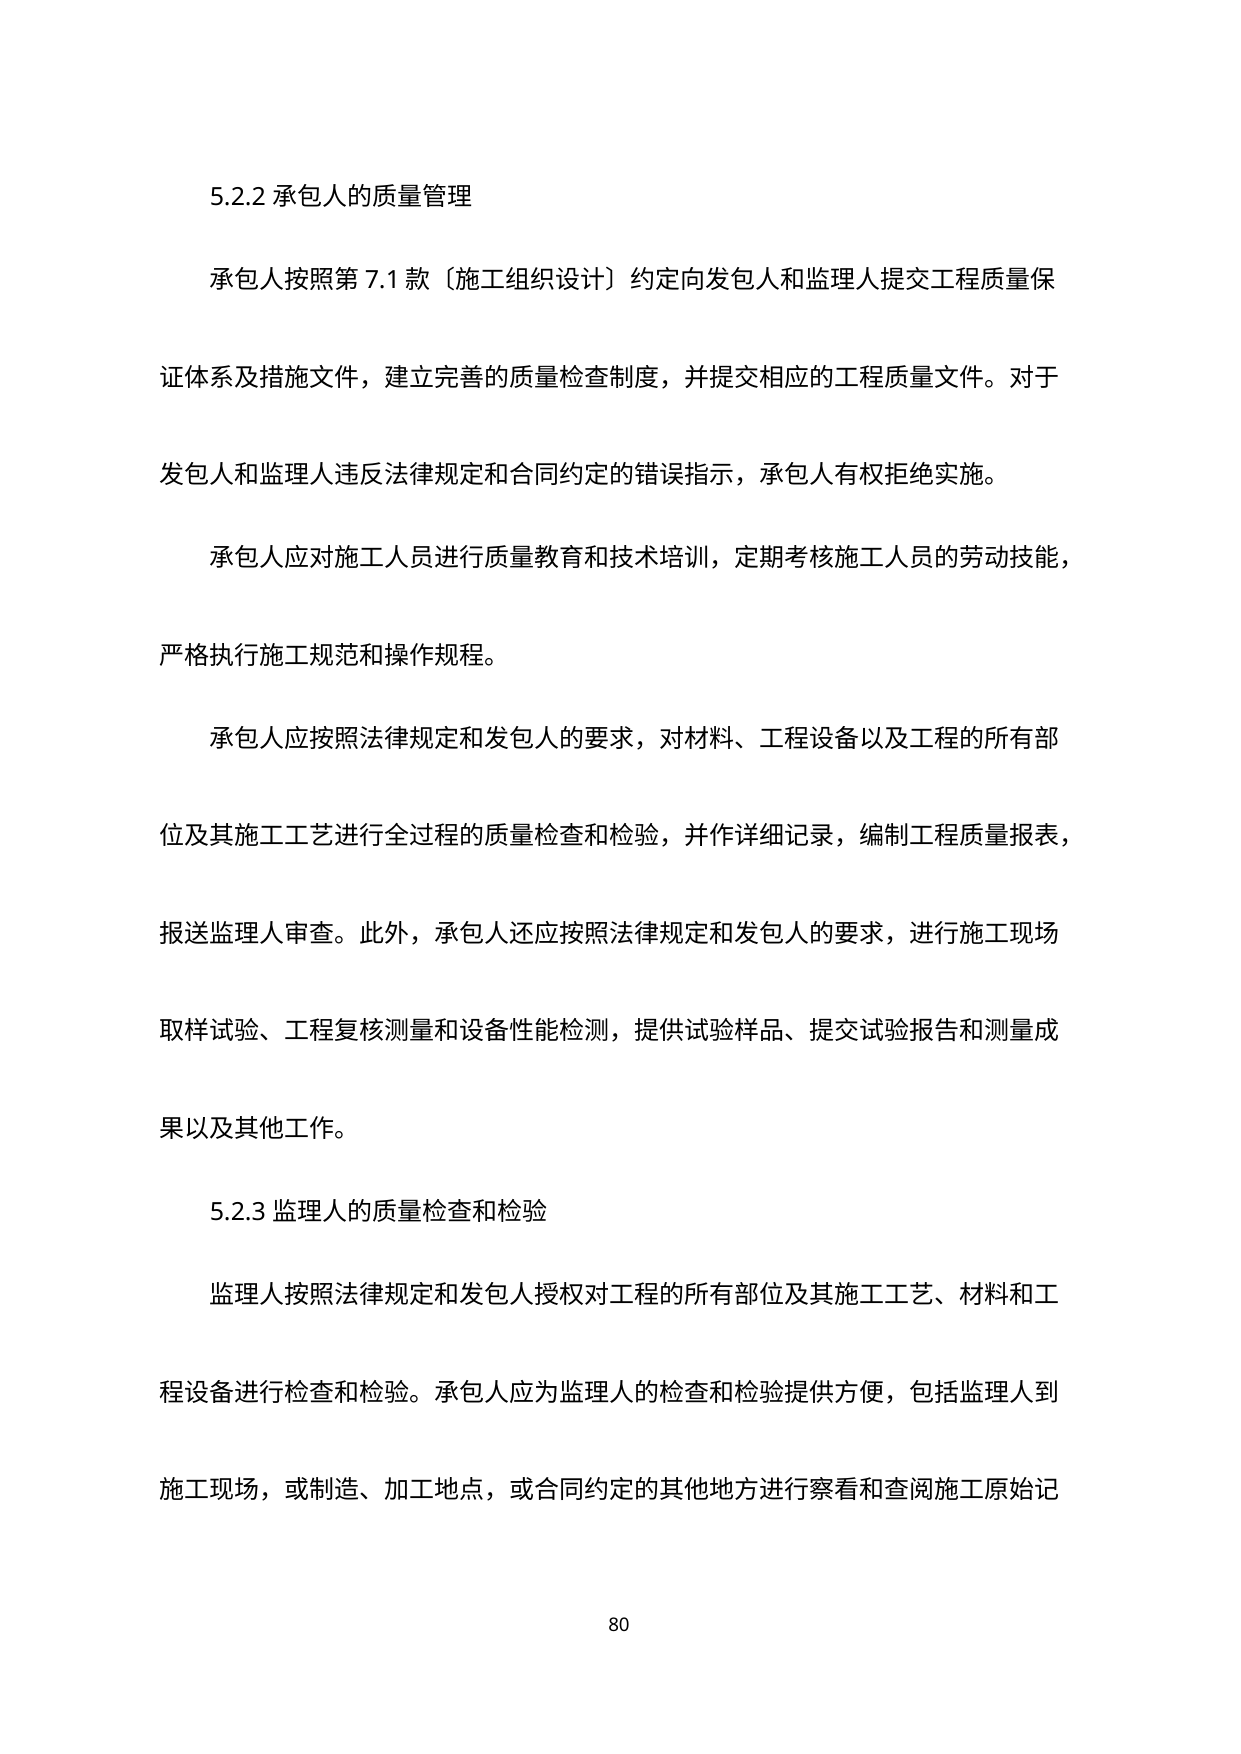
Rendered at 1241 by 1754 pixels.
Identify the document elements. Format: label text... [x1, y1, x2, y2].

text 5.2.3 监理人的质量检查和检验 [159, 1177, 1078, 1242]
text 承包人应对施工人员进行质量教育和技术培训，定期考核施工人员的劳动技能，严格执行施工规范和操作规程。 [159, 523, 1078, 686]
text 承包人按照第7.1款〔施工组织设计〕约定向发包人和监理人提交工程质量保证体系及措施文件，建立完善的质量检查制度，并提交相应的工程质量文件。对于发包人和监理人违反法律规定和合同约定的错误指示，承包人有权拒绝实施。 [159, 245, 1078, 505]
text 5.2.2 承包人的质量管理 [159, 162, 1078, 227]
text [159, 1260, 1078, 1520]
text 承包人应按照法律规定和发包人的要求，对材料、工程设备以及工程的所有部位及其施工工艺进行全过程的质量检查和检验，并作详细记录，编制工程质量报表，报送监理人审查。此外，承包人还应按照法律规定和发包人的要求，进行施工现场取样试验、工程复核测量和设备性能检测，提供试验样品、提交试验报告和测量成果以及其他工作。 [159, 704, 1078, 1159]
